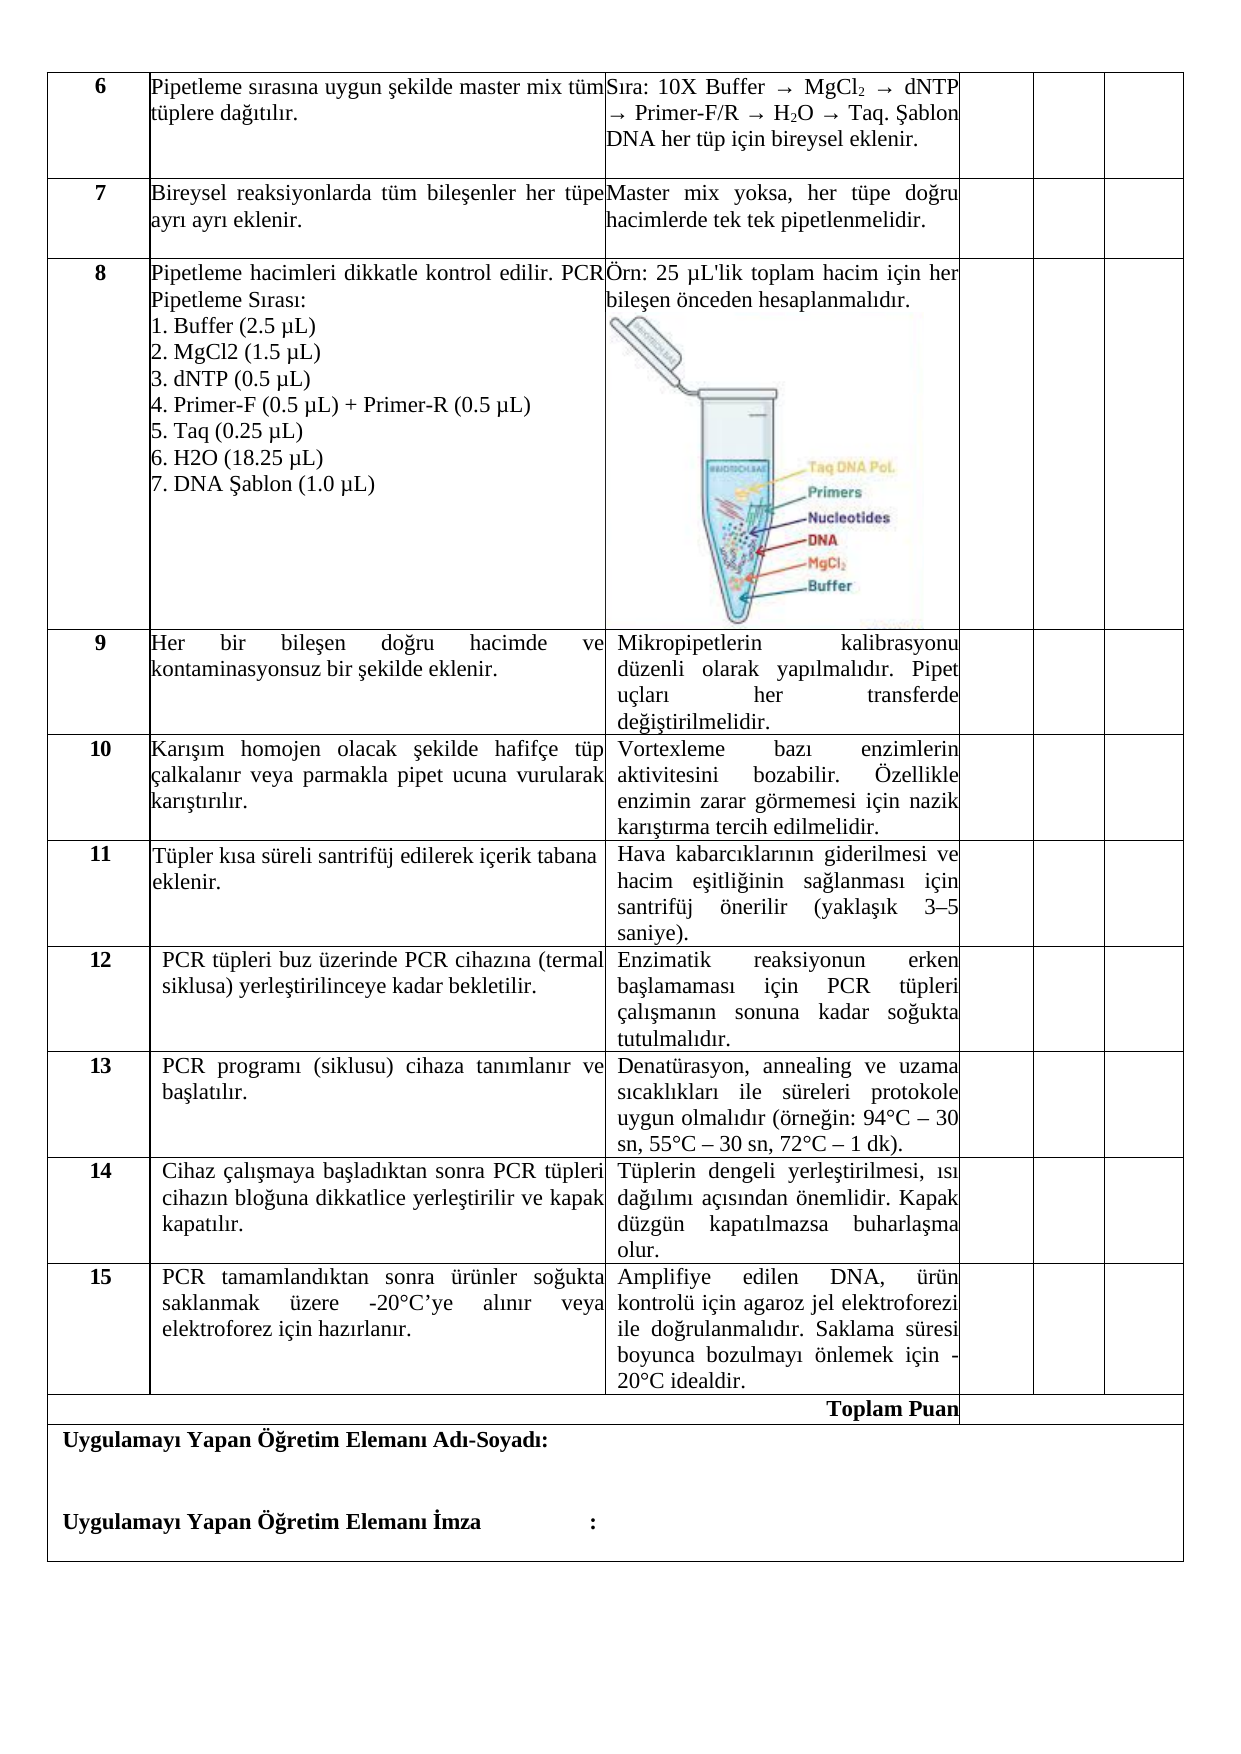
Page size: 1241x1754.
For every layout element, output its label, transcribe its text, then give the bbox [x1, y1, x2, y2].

table_cell Bireysel reaksiyonlarda tüm bileşenler her tüpe ayrı ayrı eklenir. [151, 179, 605, 258]
table_cell [151, 841, 605, 946]
table_cell Master mix yoksa, her tüpe doğru hacimlerde tek tek pipetlenmelidir. [606, 179, 959, 258]
table_cell [1105, 947, 1183, 1051]
table_cell Toplam Puan [48, 1395, 959, 1423]
table_cell Her bir bileşen doğru hacimde ve kontaminasyonsuz bir şekilde eklenir. [151, 630, 605, 734]
table_cell [960, 259, 1033, 629]
table_cell [1105, 1264, 1183, 1394]
table_cell [1105, 735, 1183, 840]
table_cell [960, 841, 1033, 946]
table_cell [1105, 630, 1183, 734]
table_cell Mikropipetlerin kalibrasyonu düzenli olarak yapılmalıdır. Pipet uçları her transferde değiştirilmelidir. [606, 630, 959, 734]
table_cell 7 [48, 179, 149, 258]
table_cell Karışım homojen olacak şekilde hafifçe tüp çalkalanır veya parmakla pipet ucuna vurularak karıştırılır. [151, 735, 605, 840]
table_cell [1105, 1158, 1183, 1262]
table_cell Sıra: 10X Buffer → MgCl2 → dNTP → Primer-F/R → H2O → Taq. Şablon DNA her tüp için bireysel eklenir. [606, 73, 959, 178]
table_cell [1034, 73, 1104, 178]
table_cell [1034, 259, 1104, 629]
table_cell PCR programı (siklusu) cihaza tanımlanır ve başlatılır. [151, 1052, 605, 1157]
table_cell [1034, 841, 1104, 946]
table_cell [1105, 259, 1183, 629]
table_cell [1034, 1264, 1104, 1394]
table_cell Hava kabarcıklarının giderilmesi ve hacim eşitliğinin sağlanması için santrifüj önerilir (yaklaşık 3–5 saniye). [606, 841, 959, 946]
table_cell Denatürasyon, annealing ve uzama sıcaklıkları ile süreleri protokole uygun olmalıdır (örneğin: 94°C – 30 sn, 55°C – 30 sn, 72°C – 1 dk). [606, 1052, 959, 1157]
table_cell Tüplerin dengeli yerleştirilmesi, ısı dağılımı açısından önemlidir. Kapak düzgün kapatılmazsa buharlaşma olur. [606, 1158, 959, 1262]
table_cell 14 [48, 1158, 149, 1262]
table_cell [960, 1158, 1033, 1262]
table_cell PCR tamamlandıktan sonra ürünler soğukta saklanmak üzere -20°C’ye alınır veya elektroforez için hazırlanır. [151, 1264, 605, 1394]
table_cell [960, 947, 1033, 1051]
table_cell 10 [48, 735, 149, 840]
table_cell 9 [48, 630, 149, 734]
table_cell [1105, 841, 1183, 946]
table_cell Uygulamayı Yapan Öğretim Elemanı Adı-Soyadı: Uygulamayı Yapan Öğretim Elemanı İmza : [48, 1425, 1183, 1561]
table_cell 15 [48, 1264, 149, 1394]
table_cell [960, 1052, 1033, 1157]
table_cell [1105, 1052, 1183, 1157]
table_cell Cihaz çalışmaya başladıktan sonra PCR tüpleri cihazın bloğuna dikkatlice yerleştirilir ve kapak kapatılır. [151, 1158, 605, 1262]
table_cell Örn: 25 µL'lik toplam hacim için her bileşen önceden hesaplanmalıdır. [606, 259, 959, 629]
table_cell Amplifiye edilen DNA, ürün kontrolü için agaroz jel elektroforezi ile doğrulanmalıdır. Saklama süresi boyunca bozulmayı önlemek için -20°C idealdir. [606, 1264, 959, 1394]
table_cell [1034, 630, 1104, 734]
table_cell [960, 630, 1033, 734]
table_cell [1034, 1158, 1104, 1262]
table_cell [960, 179, 1033, 258]
picture [605, 312, 924, 629]
table_cell [1034, 735, 1104, 840]
table_cell 12 [48, 947, 149, 1051]
table_cell [960, 73, 1033, 178]
table_cell [1034, 1052, 1104, 1157]
table_cell [960, 735, 1033, 840]
table_cell [960, 1395, 1183, 1423]
table_cell 8 [48, 259, 149, 629]
table_cell Pipetleme hacimleri dikkatle kontrol edilir. PCR Pipetleme Sırası: 1. Buffer (2.5 µL) 2. MgCl2 (1.5 µL) 3. dNTP (0.5 µL) 4. Primer-F (0.5 µL) + Primer-R (0.5 µL) 5. Taq (0.25 µL) 6. H2O (18.25 µL) 7. DNA Şablon (1.0 µL) [151, 259, 605, 629]
table_cell 11 [48, 841, 149, 946]
table_cell [1105, 179, 1183, 258]
table_cell [960, 1264, 1033, 1394]
table_cell 13 [48, 1052, 149, 1157]
table_cell PCR tüpleri buz üzerinde PCR cihazına (termal siklusa) yerleştirilinceye kadar bekletilir. [151, 947, 605, 1051]
table_cell [1105, 73, 1183, 178]
table_cell Enzimatik reaksiyonun erken başlamaması için PCR tüpleri çalışmanın sonuna kadar soğukta tutulmalıdır. [606, 947, 959, 1051]
table_cell 6 [48, 73, 149, 178]
table_cell [1034, 947, 1104, 1051]
table_cell Vortexleme bazı enzimlerin aktivitesini bozabilir. Özellikle enzimin zarar görmemesi için nazik karıştırma tercih edilmelidir. [606, 735, 959, 840]
table_cell Pipetleme sırasına uygun şekilde master mix tüm tüplere dağıtılır. [151, 73, 605, 178]
table_cell [1034, 179, 1104, 258]
